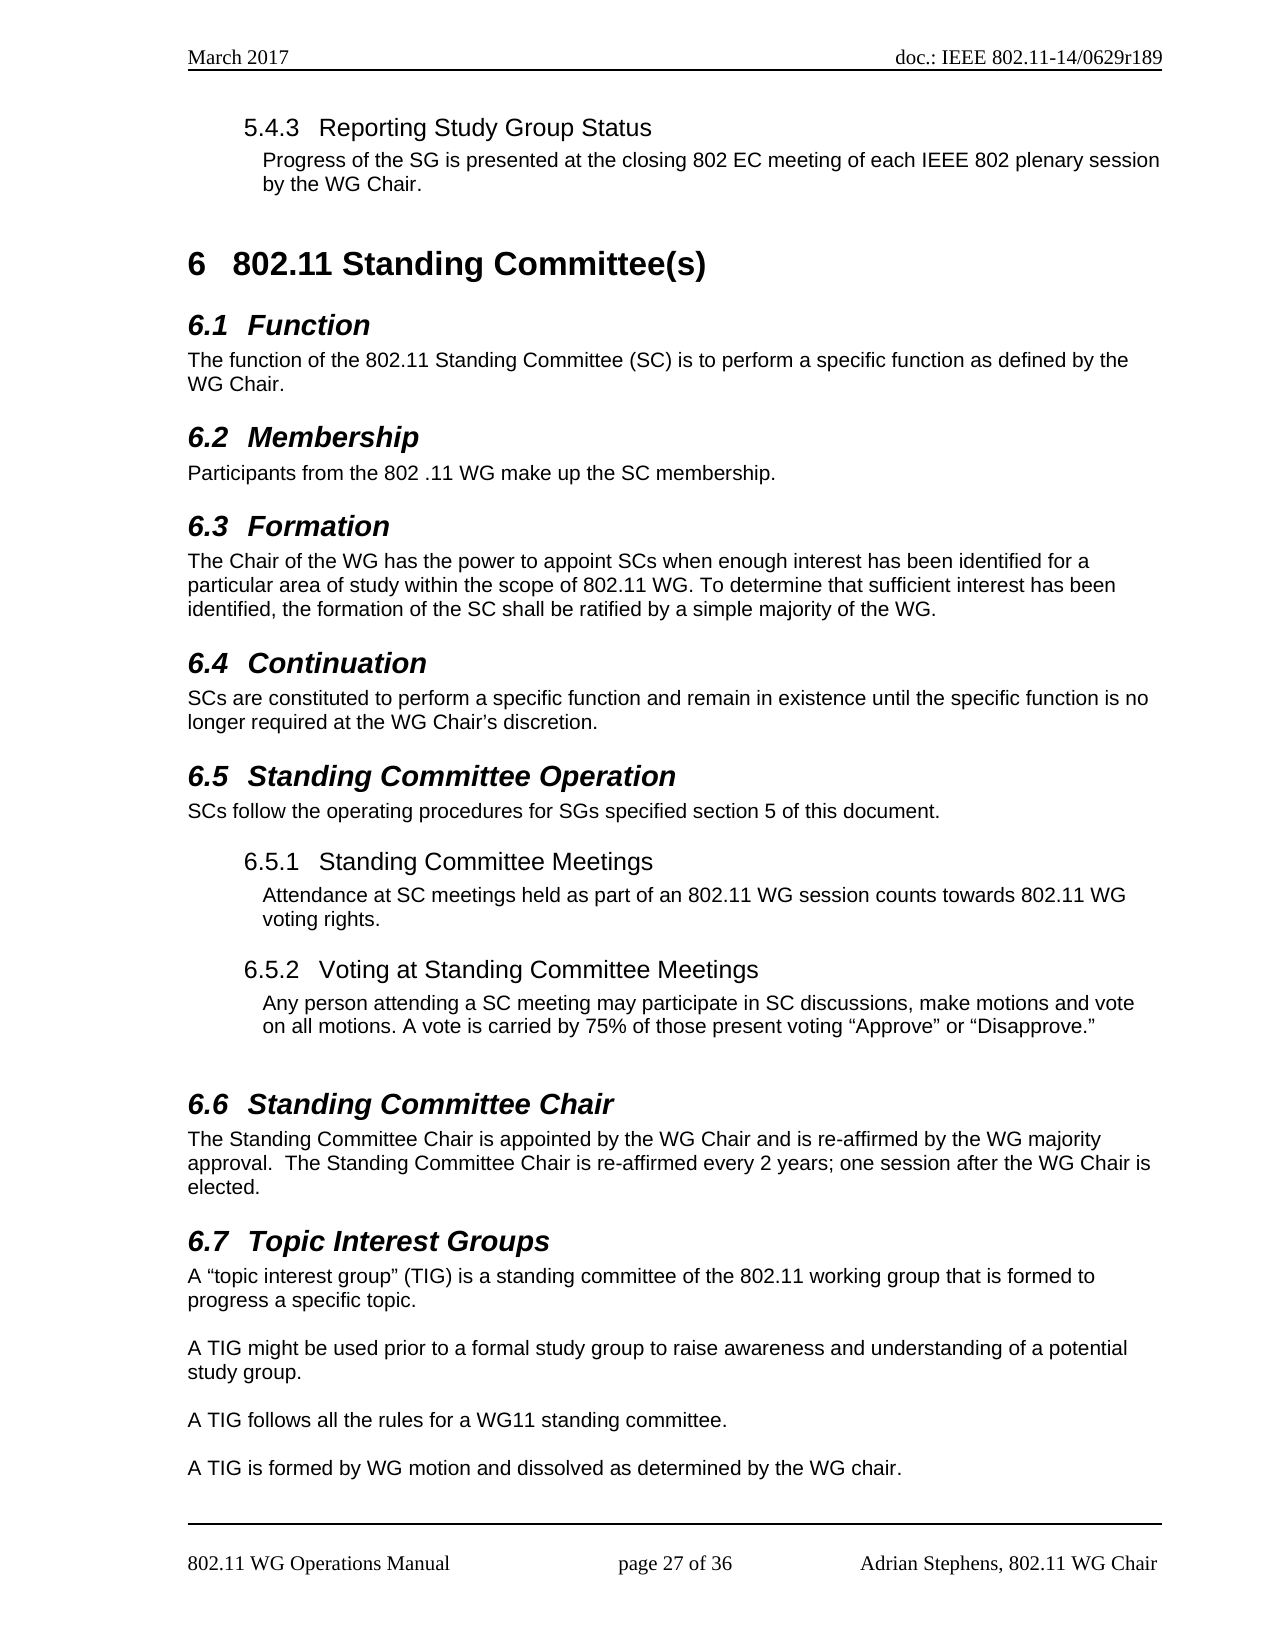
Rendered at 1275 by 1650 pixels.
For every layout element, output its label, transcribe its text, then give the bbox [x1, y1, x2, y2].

subtitle Formation [187, 509, 1162, 543]
text Progress of the SG is presented at the closing 802 EC meeting of each IEEE 802 plenary session by the WG Chair. [262, 147, 1162, 195]
subtitle Standing Committee Chair [187, 1087, 1162, 1121]
text The Chair of the WG has the power to appoint SCs when enough interest has been identified for a particular area of study within the scope of 802.11 WG. To determine that sufficient interest has been identified, the formation of the SC shall be ratified by a simple majority of the WG. [187, 549, 1162, 621]
text SCs are constituted to perform a specific function and remain in existence until the specific function is no longer required at the WG Chair’s discretion. [187, 686, 1162, 734]
subtitle Voting at Standing Committee Meetings [244, 955, 1162, 984]
text The function of the 802.11 Standing Committee (SC) is to perform a specific function as defined by the WG Chair. [187, 348, 1162, 396]
text Attendance at SC meetings held as part of an 802.11 WG session counts towards 802.11 WG voting rights. [262, 882, 1162, 930]
text Any person attending a SC meeting may participate in SC discussions, make motions and vote on all motions. A vote is carried by 75% of those present voting “Approve” or “Disapprove.” [262, 990, 1162, 1038]
subtitle Standing Committee Meetings [244, 847, 1162, 876]
subtitle Function [187, 308, 1162, 341]
subtitle Reporting Study Group Status [244, 112, 1162, 141]
text Participants from the 802 .11 WG make up the SC membership. [187, 460, 1162, 484]
text SCs follow the operating procedures for SGs specified section 5 of this document. [187, 798, 1162, 822]
text A TIG follows all the rules for a WG11 standing committee. [187, 1407, 1162, 1431]
subtitle Topic Interest Groups [187, 1224, 1162, 1257]
text A TIG is formed by WG motion and dissolved as determined by the WG chair. [187, 1455, 1162, 1479]
text The Standing Committee Chair is appointed by the WG Chair and is re-affirmed by the WG majority approval. The Standing Committee Chair is re-affirmed every 2 years; one session after the WG Chair is elected. [187, 1127, 1162, 1199]
text A “topic interest group” (TIG) is a standing committee of the 802.11 working group that is formed to progress a specific topic. [187, 1264, 1162, 1312]
subtitle Membership [187, 421, 1162, 454]
text A TIG might be used prior to a formal study group to raise awareness and understanding of a potential study group. [187, 1336, 1162, 1383]
subtitle Continuation [187, 646, 1162, 679]
subtitle 802.11 Standing Committee(s) [187, 244, 1162, 283]
subtitle Standing Committee Operation [187, 759, 1162, 792]
